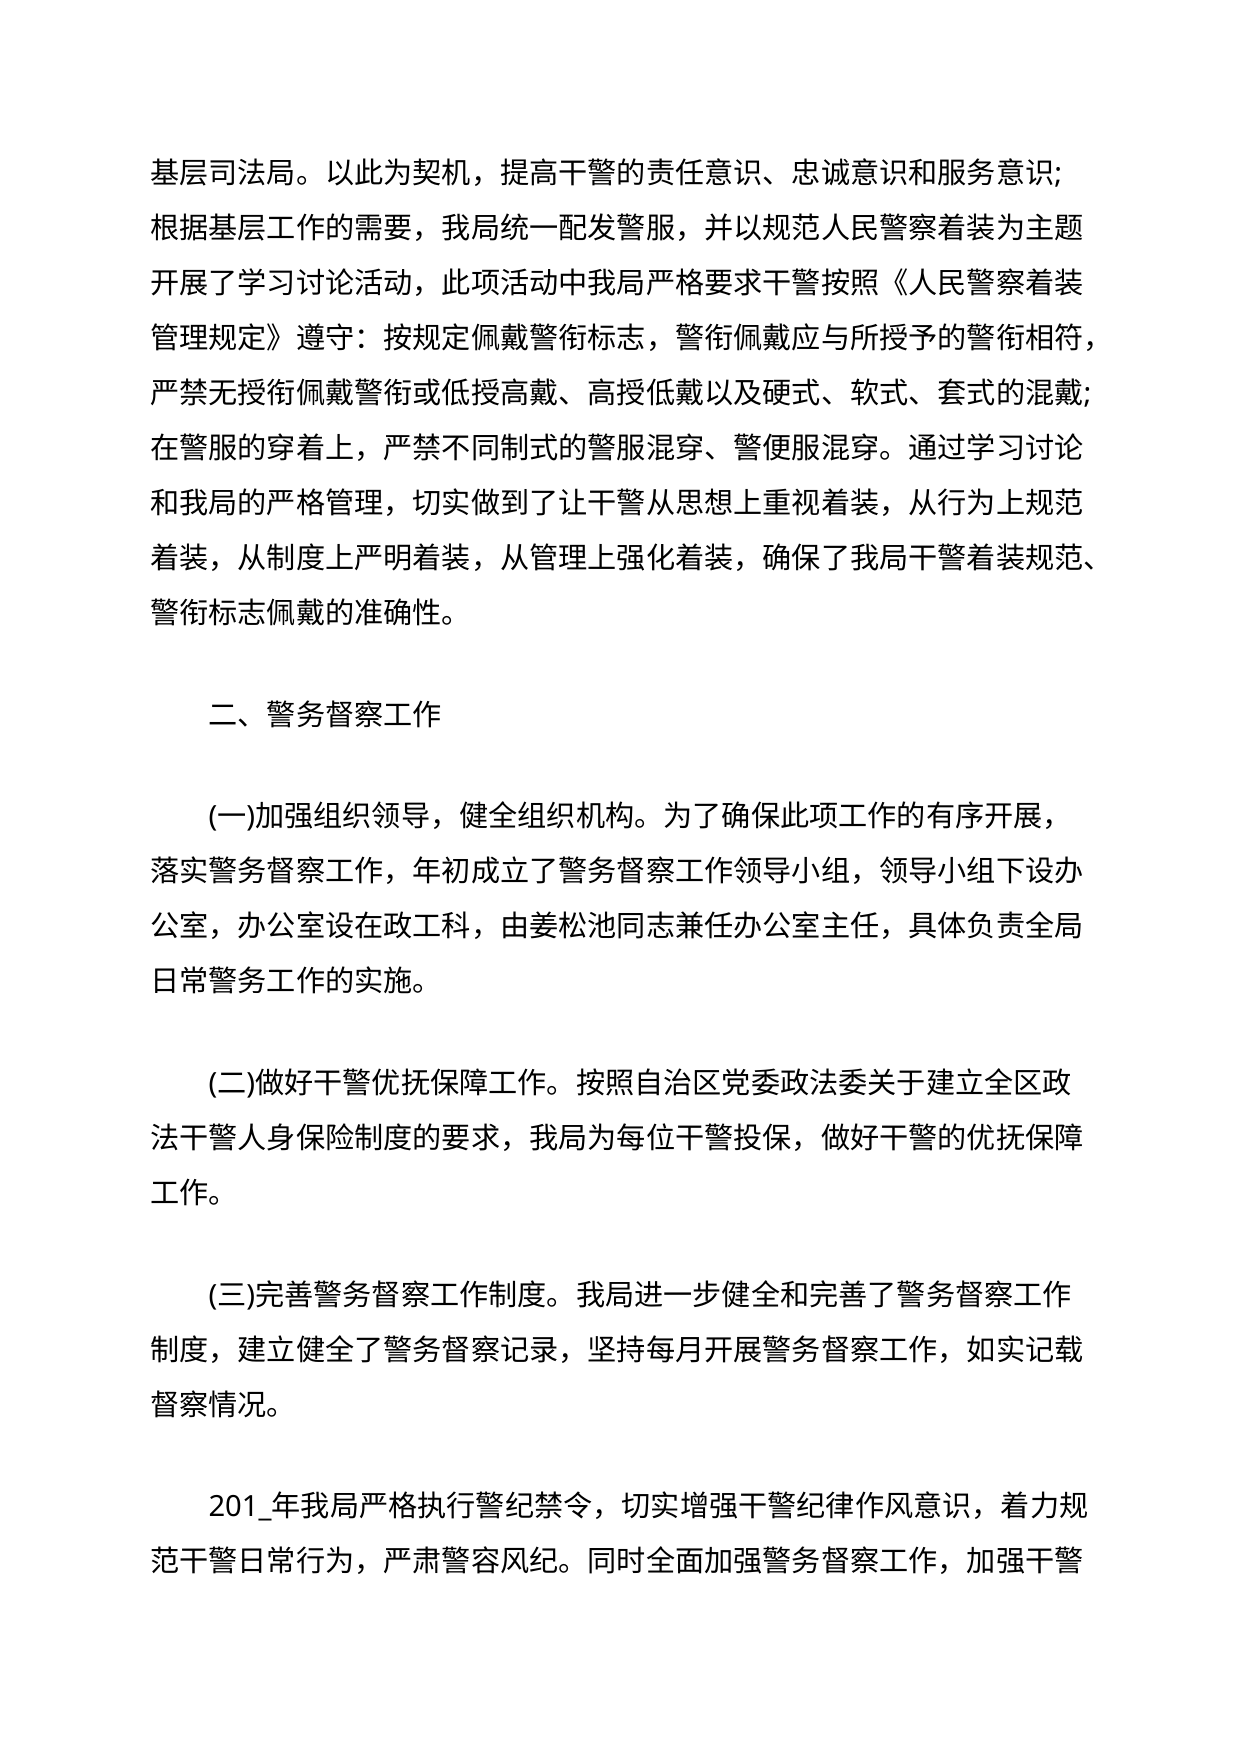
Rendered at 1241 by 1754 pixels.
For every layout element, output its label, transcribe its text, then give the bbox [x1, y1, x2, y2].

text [150, 150, 1090, 632]
text (二)做好干警优抚保障工作。按照自治区党委政法委关于建立全区政法干警人身保险制度的要求，我局为每位干警投保，做好干警的优抚保障工作。 [150, 1059, 1090, 1212]
text 二、警务督察工作 [150, 691, 1090, 733]
text (三)完善警务督察工作制度。我局进一步健全和完善了警务督察工作制度，建立健全了警务督察记录，坚持每月开展警务督察工作，如实记载督察情况。 [150, 1271, 1090, 1423]
text (一)加强组织领导，健全组织机构。为了确保此项工作的有序开展，落实警务督察工作，年初成立了警务督察工作领导小组，领导小组下设办公室，办公室设在政工科，由姜松池同志兼任办公室主任，具体负责全局日常警务工作的实施。 [150, 793, 1090, 1000]
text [150, 1483, 1090, 1580]
